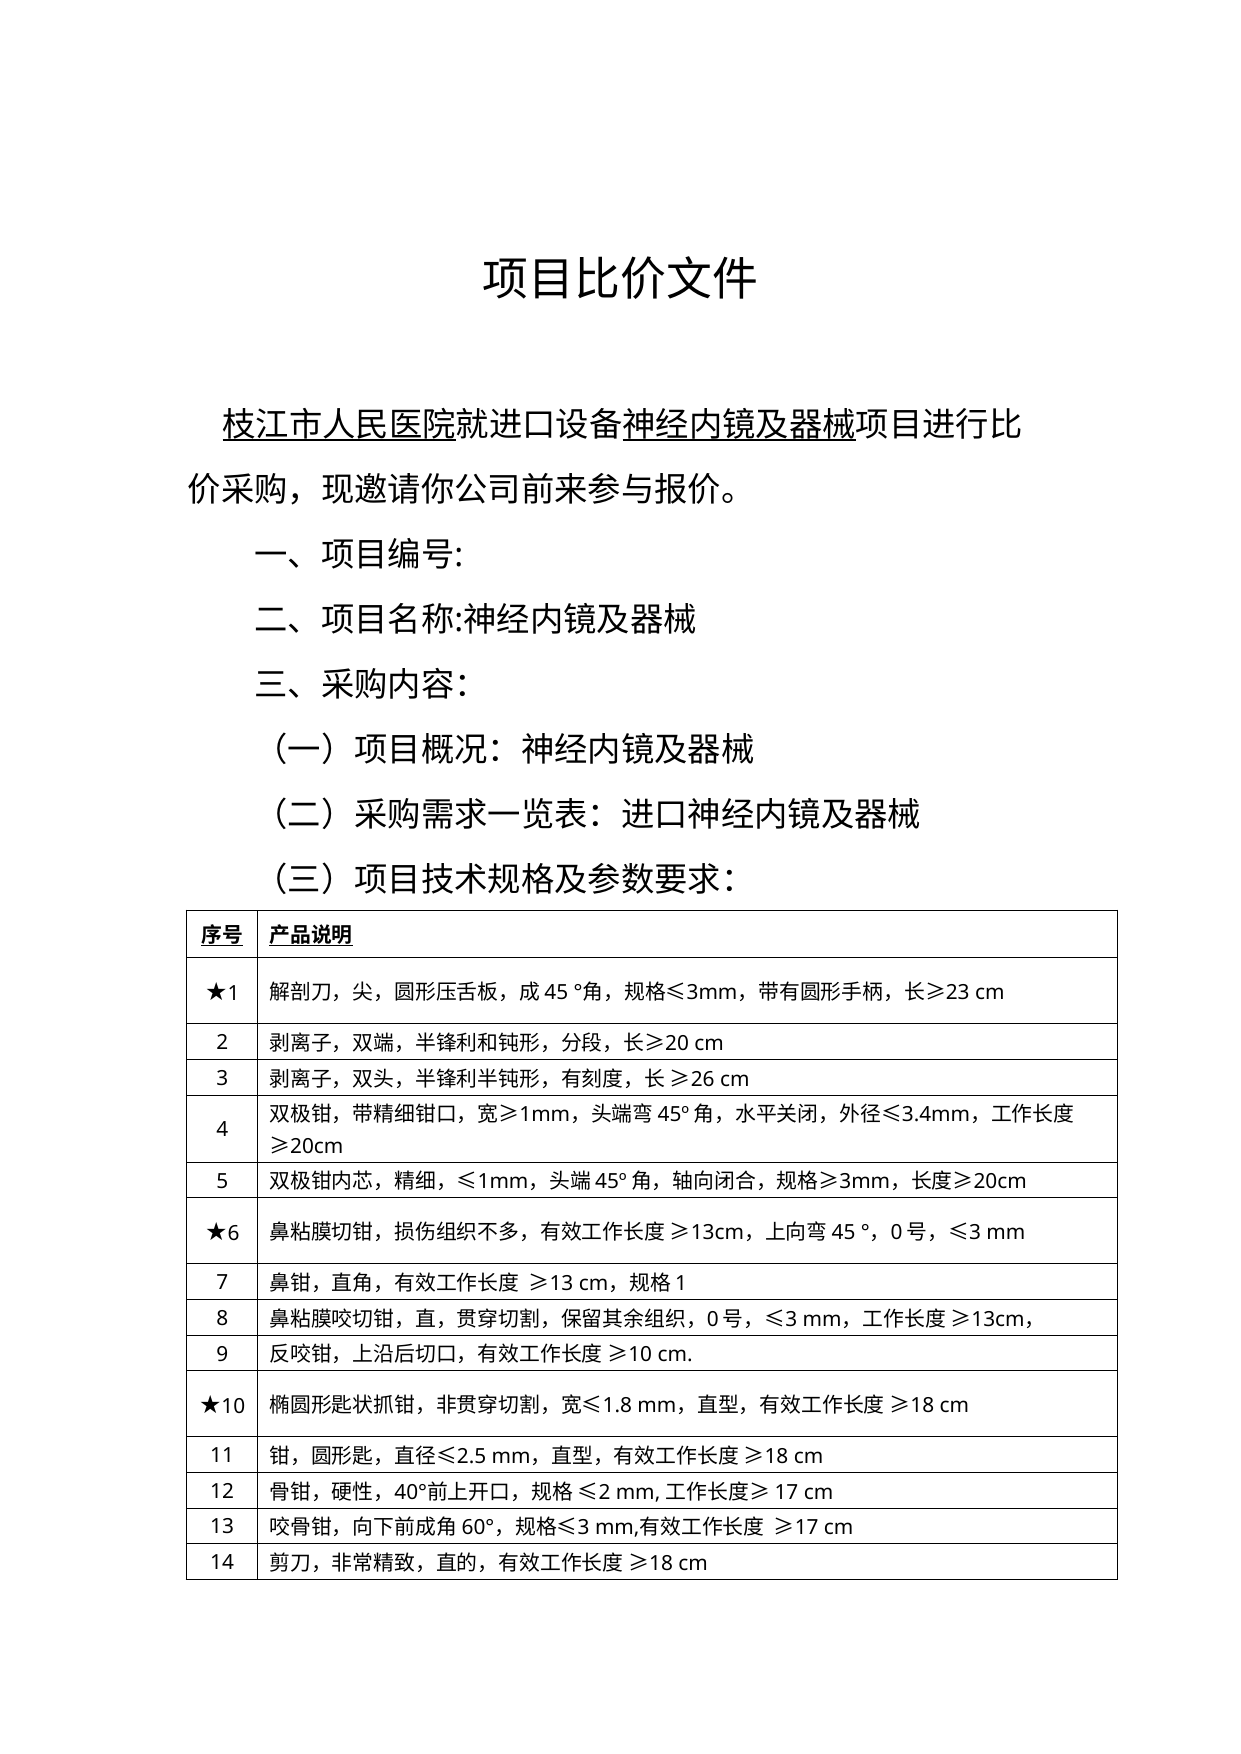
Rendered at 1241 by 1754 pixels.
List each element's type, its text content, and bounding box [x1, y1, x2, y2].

text 三、采购内容： [187, 649, 1053, 714]
table_cell 剥离子，双头，半锋利半钝形，有刻度，长 ≥26 cm [258, 1060, 1117, 1094]
table_cell 2 [187, 1024, 257, 1059]
table_cell 剪刀，非常精致，直的，有效工作长度 ≥18 cm [258, 1544, 1117, 1579]
table_header 产品说明 [258, 911, 1117, 957]
table_cell 椭圆形匙状抓钳，非贯穿切割，宽≤1.8 mm，直型，有效工作长度 ≥18 cm [258, 1371, 1117, 1436]
text （三）项目技术规格及参数要求： [187, 844, 1053, 909]
table_cell 解剖刀，尖，圆形压舌板，成45 °角，规格≤3mm，带有圆形手柄，长≥23 cm [258, 958, 1117, 1023]
table_cell 鼻粘膜咬切钳，直，贯穿切割，保留其余组织，0号，≤3 mm，工作长度 ≥13cm， [258, 1300, 1117, 1334]
table_cell 咬骨钳，向下前成角 60°，规格≤3 mm,有效工作长度 ≥17 cm [258, 1509, 1117, 1543]
table_cell 14 [187, 1544, 257, 1579]
table_cell 3 [187, 1060, 257, 1094]
table_cell 钳，圆形匙，直径≤2.5 mm，直型，有效工作长度 ≥18 cm [258, 1437, 1117, 1472]
text 枝江市人民医院就进口设备神经内镜及器械项目进行比价采购，现邀请你公司前来参与报价。 [187, 389, 1053, 519]
text 项目比价文件 [187, 227, 1053, 324]
text 一、项目编号: [187, 519, 1053, 584]
text 二、项目名称:神经内镜及器械 [187, 584, 1053, 649]
list 项目概况：神经内镜及器械 [187, 714, 1053, 779]
table_cell 双极钳，带精细钳口，宽≥1mm，头端弯45º角，水平关闭，外径≤3.4mm，工作长度≥20cm [258, 1096, 1117, 1162]
table_cell 8 [187, 1300, 257, 1334]
table_cell 鼻钳，直角，有效工作长度 ≥13 cm，规格1 [258, 1264, 1117, 1299]
table_cell 11 [187, 1437, 257, 1472]
table_cell 13 [187, 1509, 257, 1543]
table_cell 9 [187, 1336, 257, 1370]
table_cell 骨钳，硬性，40°前上开口，规格 ≤2 mm, 工作长度≥ 17 cm [258, 1473, 1117, 1507]
table_cell 5 [187, 1163, 257, 1197]
table_cell 鼻粘膜切钳，损伤组织不多，有效工作长度 ≥13cm，上向弯45 °，0号，≤3 mm [258, 1198, 1117, 1263]
table_cell 剥离子，双端，半锋利和钝形，分段，长≥20 cm [258, 1024, 1117, 1059]
table_cell ★6 [187, 1198, 257, 1263]
table_cell 7 [187, 1264, 257, 1299]
text （二）采购需求一览表：进口神经内镜及器械 [187, 779, 1053, 844]
table_cell 4 [187, 1096, 257, 1162]
table_header 序号 [187, 911, 257, 957]
table_cell ★1 [187, 958, 257, 1023]
table_cell 12 [187, 1473, 257, 1507]
table_cell ★10 [187, 1371, 257, 1436]
table_cell 反咬钳，上沿后切口，有效工作长度 ≥10 cm. [258, 1336, 1117, 1370]
table_cell 双极钳内芯，精细，≤1mm，头端45º角，轴向闭合，规格≥3mm，长度≥20cm [258, 1163, 1117, 1197]
